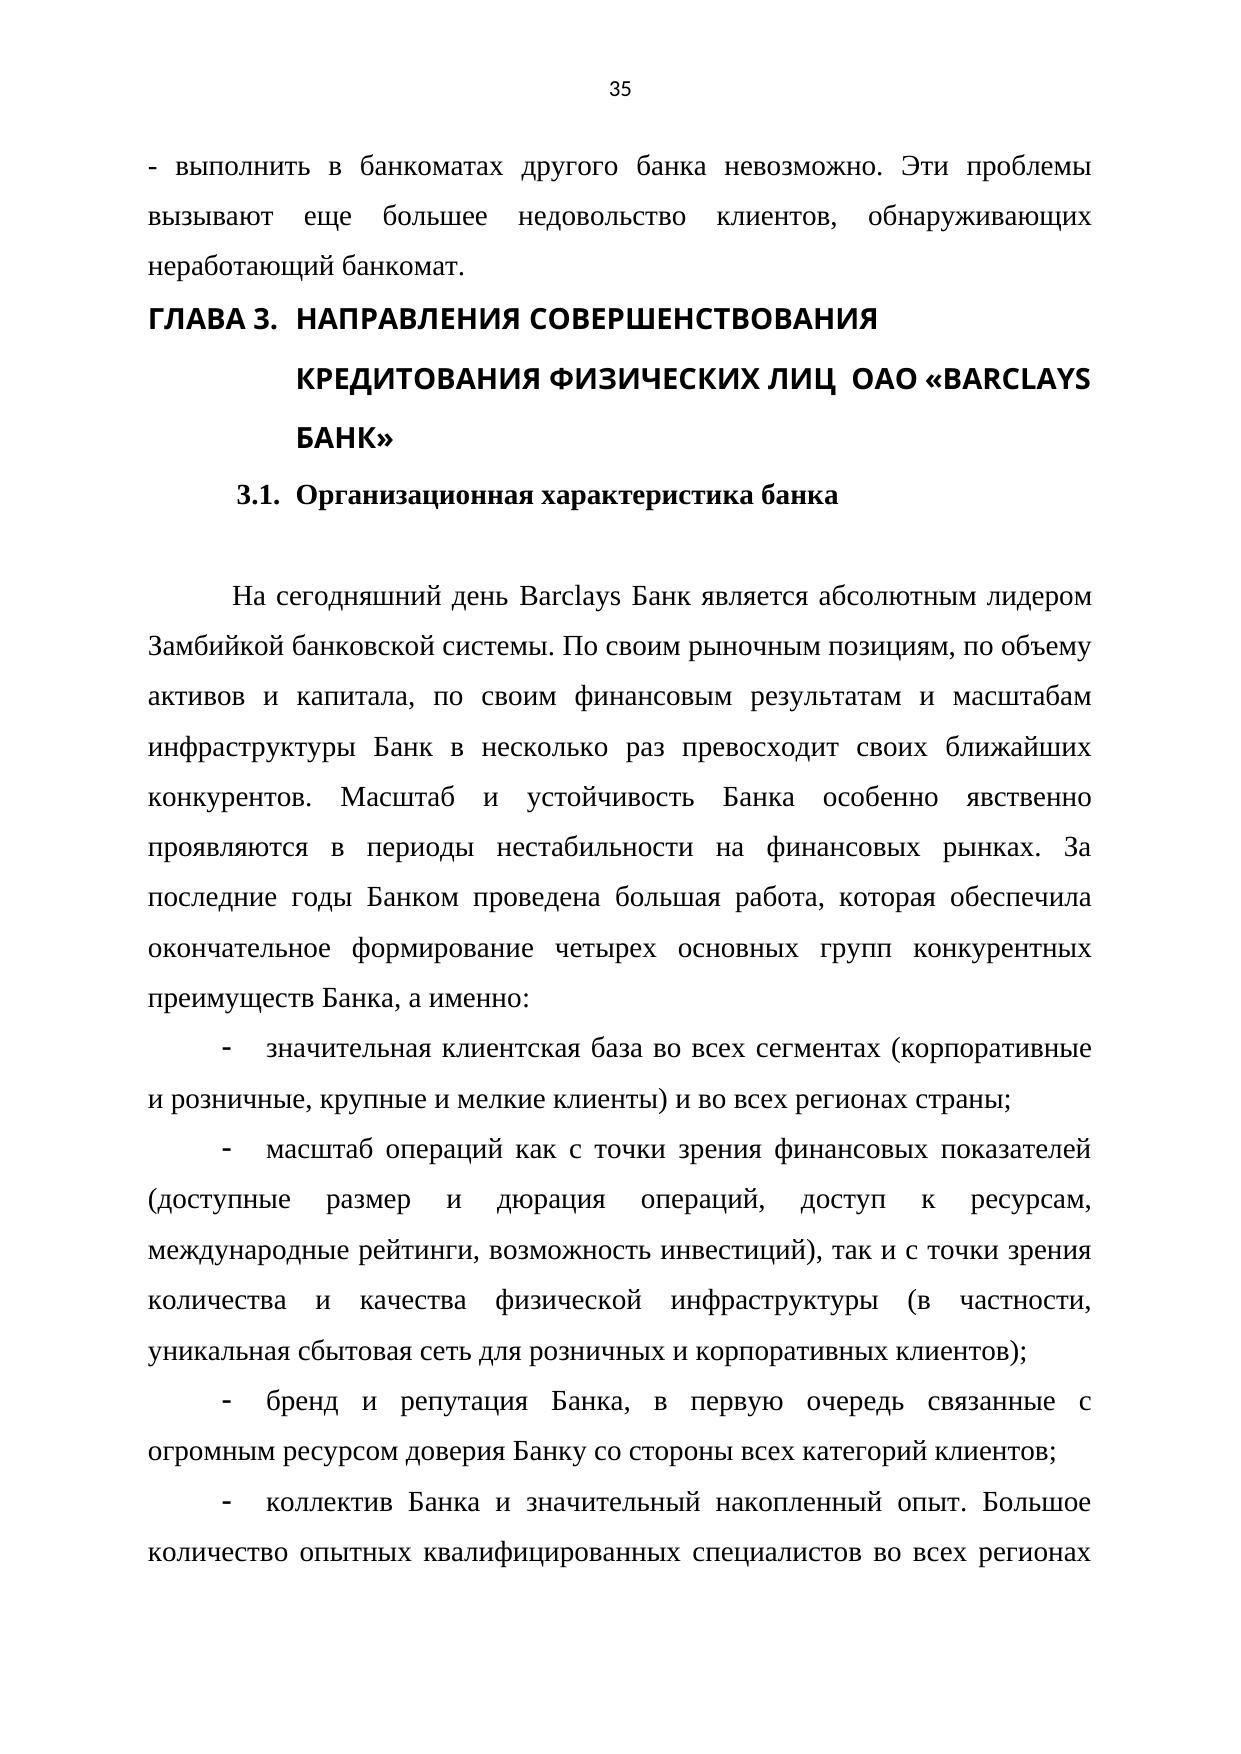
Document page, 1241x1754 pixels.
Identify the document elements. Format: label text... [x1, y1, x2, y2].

text На сегодняшний день Barclays Банк является абсолютным лидером Замбийкой банковской системы. По своим рыночным позициям, по объему активов и капитала, по своим финансовым результатам и масштабам инфраструктуры Банк в несколько раз превосходит своих ближайших конкурентов. Масштаб и устойчивость Банка особенно явственно проявляются в периоды нестабильности на финансовых рынках. За последние годы Банком проведена большая работа, которая обеспечила окончательное формирование четырех основных групп конкурентных преимуществ Банка, а именно: [148, 578, 1092, 1014]
text 3.1. Организационная характеристика банка [236, 477, 1092, 511]
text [148, 1484, 1092, 1568]
text масштаб операций как с точки зрения финансовых показателей (доступные размер и дюрация операций, доступ к ресурсам, международные рейтинги, возможность инвестиций), так и с точки зрения количества и качества физической инфраструктуры (в частности, уникальная сбытовая сеть для розничных и корпоративных клиентов); [148, 1131, 1092, 1366]
text бренд и репутация Банка, в первую очередь связанные с огромным ресурсом доверия Банку со стороны всех категорий клиентов; [148, 1383, 1092, 1467]
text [148, 148, 1092, 282]
text Глава 3. Направления совершенствования кредитования физических лиц ОАО «Barclays Банк» [148, 299, 1092, 457]
text значительная клиентская база во всех сегментах (корпоративные и розничные, крупные и мелкие клиенты) и во всех регионах страны; [148, 1031, 1092, 1114]
